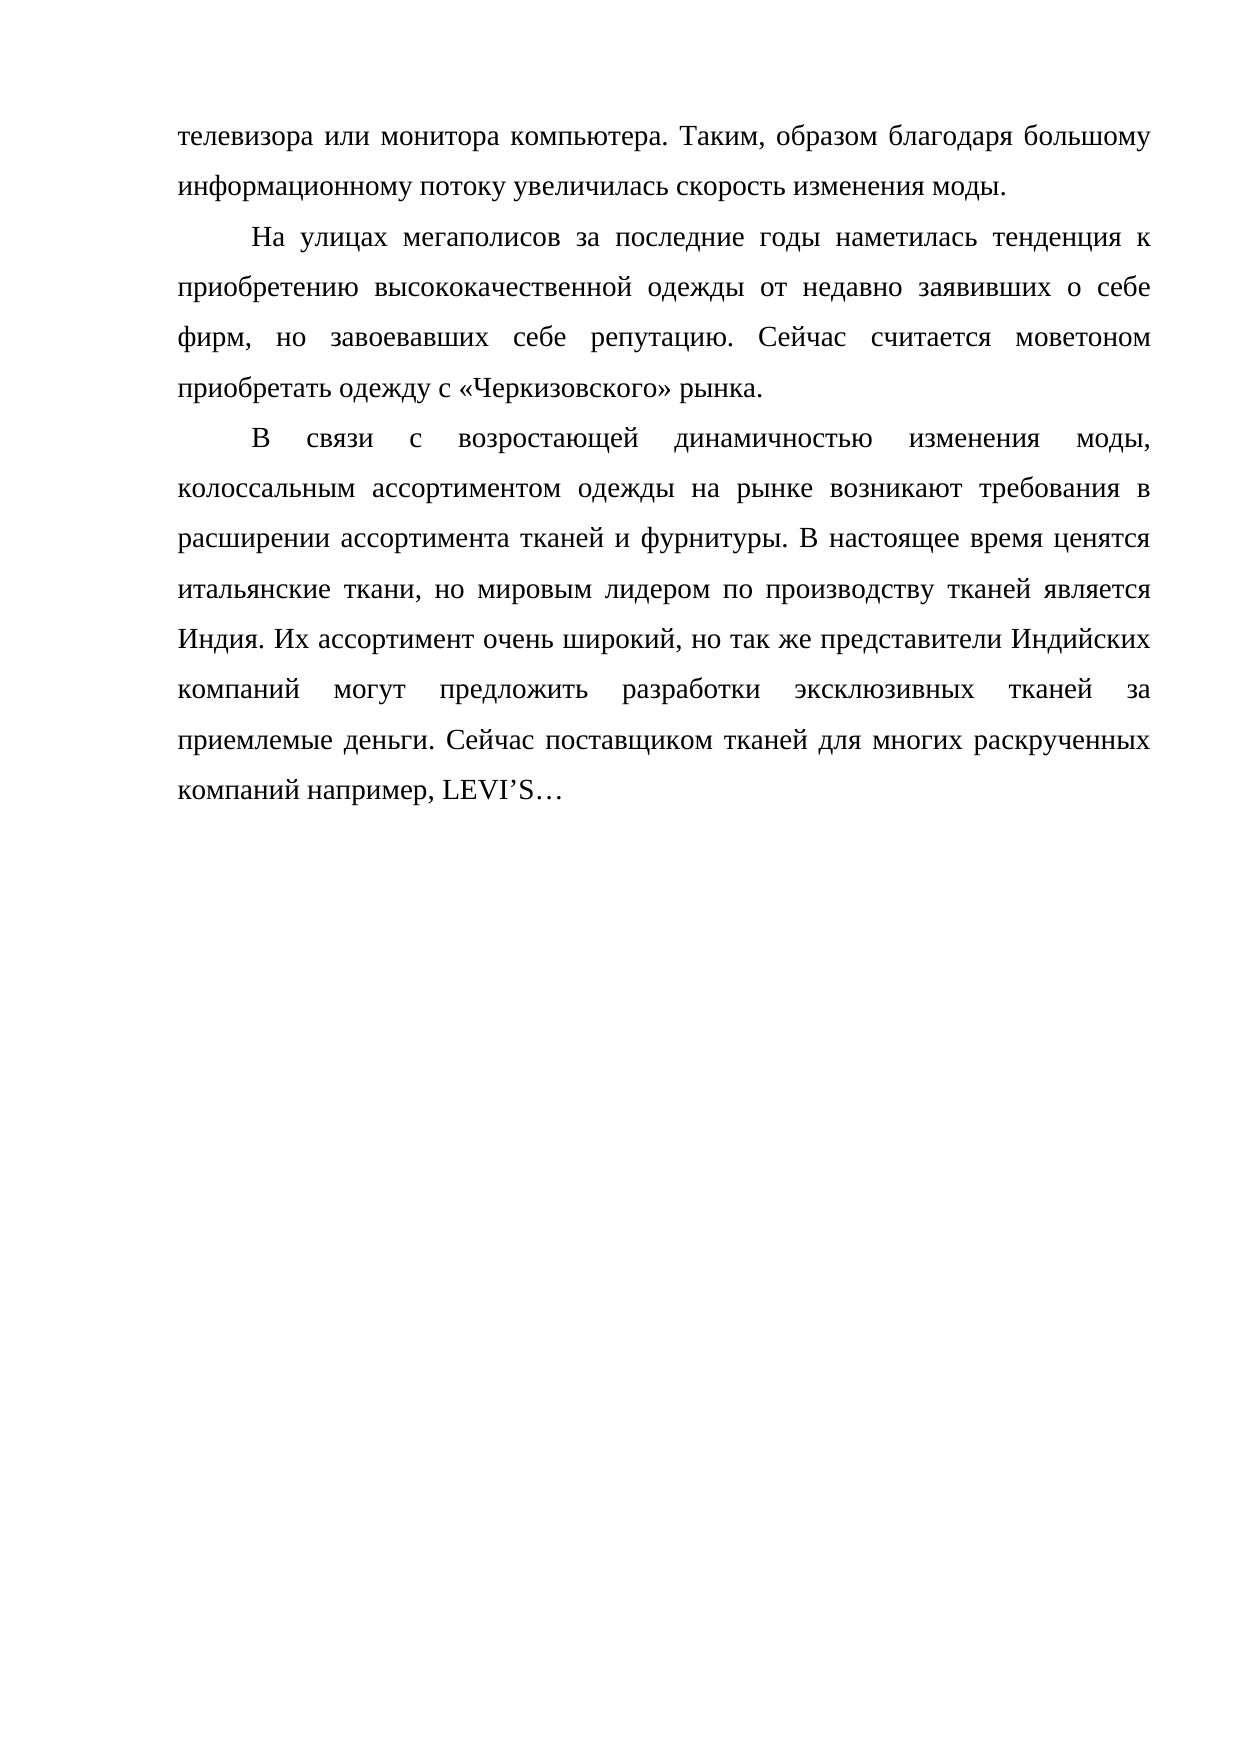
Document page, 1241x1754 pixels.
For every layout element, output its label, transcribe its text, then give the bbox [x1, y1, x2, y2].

text На улицах мегаполисов за последние годы наметилась тенденция к приобретению высококачественной одежды от недавно заявивших о себе фирм, но завоевавших себе репутацию. Сейчас считается моветоном приобретать одежду с «Черкизовского» рынка. [177, 219, 1152, 403]
text В связи с возростающей динамичностью изменения моды, колоссальным ассортиментом одежды на рынке возникают требования в расширении ассортимента тканей и фурнитуры. В настоящее время ценятся итальянские ткани, но мировым лидером по производству тканей является Индия. Их ассортимент очень широкий, но так же представители Индийских компаний могут предложить разработки эксклюзивных тканей за приемлемые деньги. Сейчас поставщиком тканей для многих раскрученных компаний например, LEVI’S… [177, 420, 1152, 806]
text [177, 118, 1152, 202]
